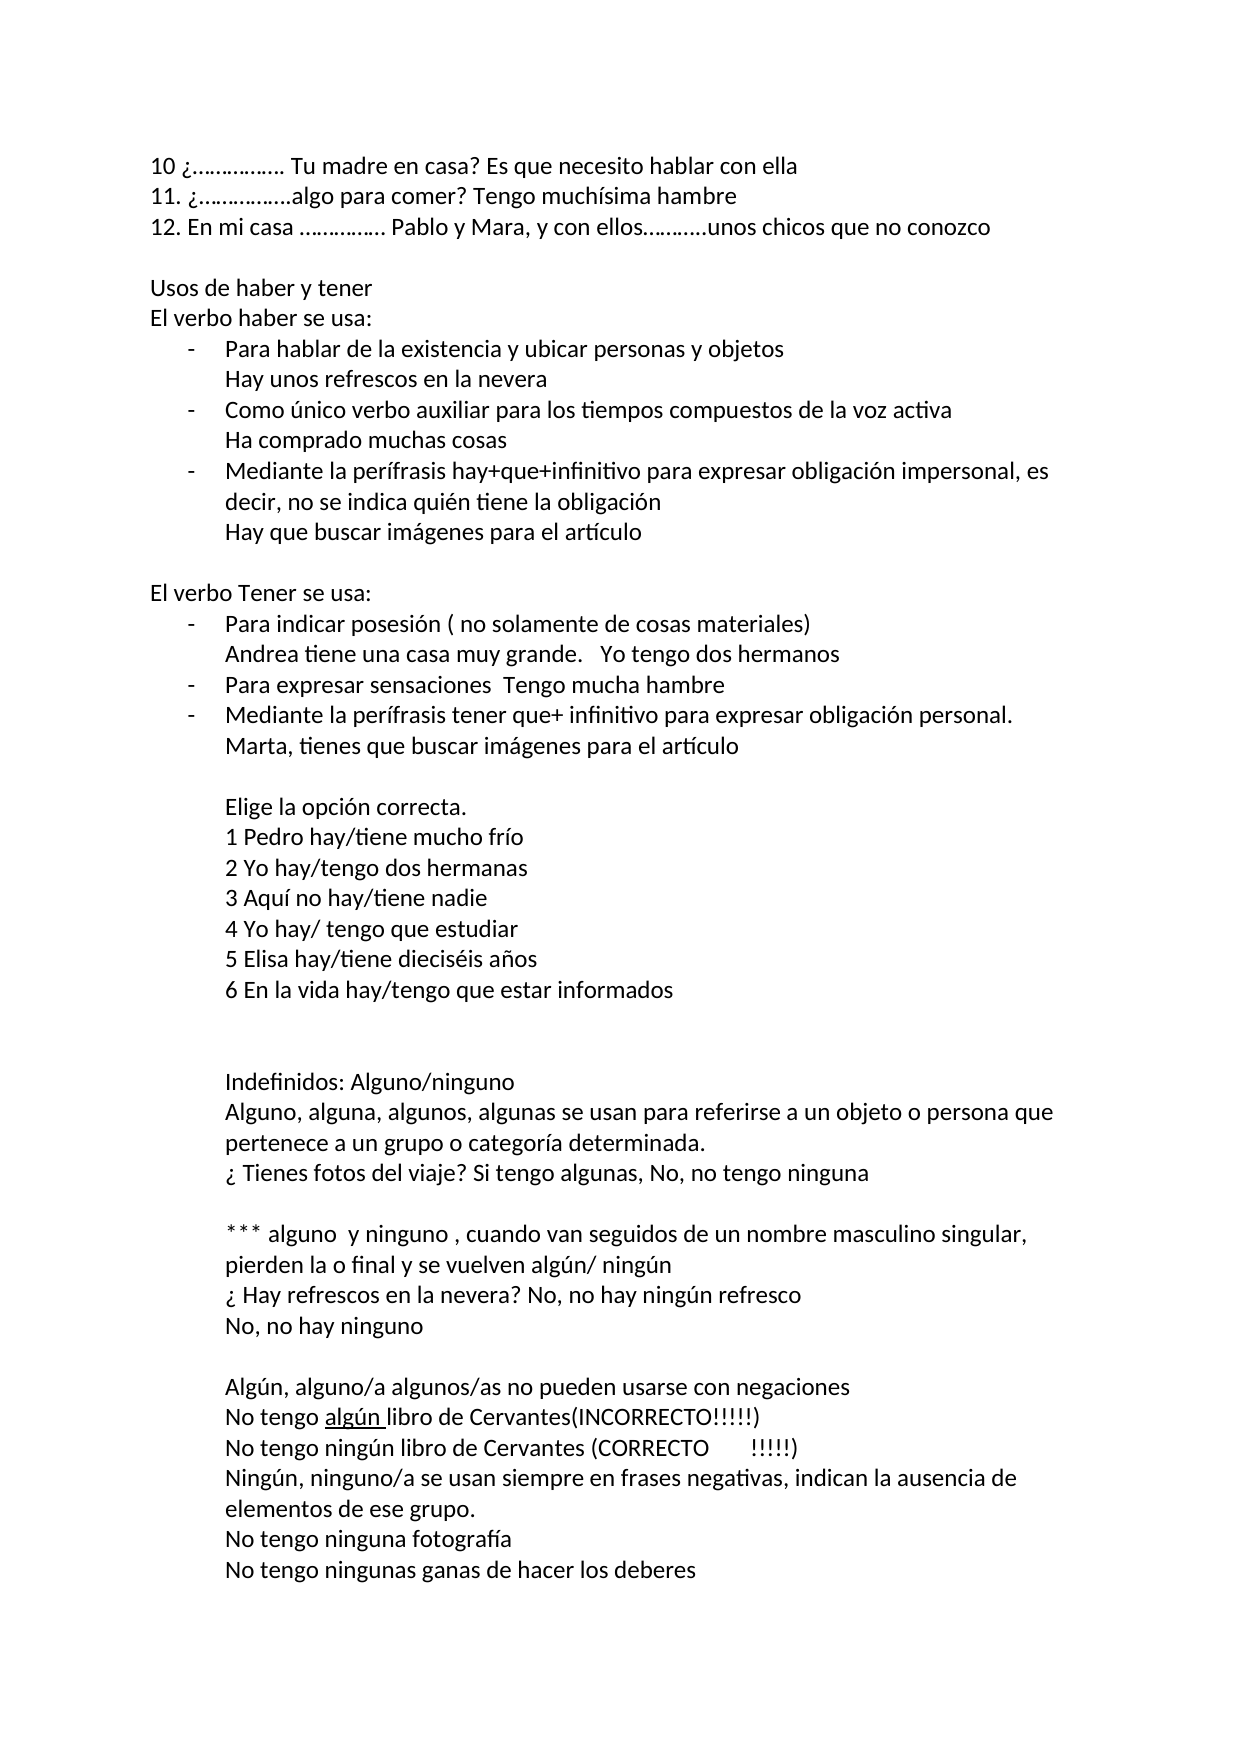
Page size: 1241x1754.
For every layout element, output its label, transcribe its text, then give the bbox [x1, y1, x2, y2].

text 11. ¿…………….algo para comer? Tengo muchísima hambre [150, 181, 1090, 211]
list ¿ Tienes fotos del viaje? Si tengo algunas, No, no tengo ninguna [225, 1157, 1090, 1188]
list Marta, tienes que buscar imágenes para el artículo [225, 730, 1090, 760]
list No tengo ningunas ganas de hacer los deberes [225, 1554, 1090, 1584]
list No tengo ninguna fotografía [225, 1523, 1090, 1554]
list 3 Aquí no hay/tiene nadie [225, 882, 1090, 913]
list Ningún, ninguno/a se usan siempre en frases negativas, indican la ausencia de elementos de ese grupo. [225, 1462, 1090, 1523]
text Usos de haber y tener [150, 272, 1090, 303]
text El verbo Tener se usa: [150, 577, 1090, 608]
list Para indicar posesión ( no solamente de cosas materiales) [187, 608, 1090, 638]
list No, no hay ninguno [225, 1310, 1090, 1340]
list 6 En la vida hay/tengo que estar informados [225, 974, 1090, 1004]
list ¿ Hay refrescos en la nevera? No, no hay ningún refresco [225, 1279, 1090, 1310]
list No tengo ningún libro de Cervantes (CORRECTO !!!!!) [225, 1432, 1090, 1462]
list 4 Yo hay/ tengo que estudiar [225, 913, 1090, 943]
list Como único verbo auxiliar para los tiempos compuestos de la voz activa [187, 394, 1090, 425]
list Mediante la perífrasis hay+que+infinitivo para expresar obligación impersonal, es decir, no se indica quién tiene la obligación [187, 455, 1090, 516]
list Ha comprado muchas cosas [225, 425, 1090, 455]
list Para hablar de la existencia y ubicar personas y objetos [187, 333, 1090, 364]
list Andrea tiene una casa muy grande. Yo tengo dos hermanos [225, 638, 1090, 669]
text El verbo haber se usa: [150, 303, 1090, 333]
list Alguno, alguna, algunos, algunas se usan para referirse a un objeto o persona que pertenece a un grupo o categoría determinada. [225, 1096, 1090, 1157]
list 5 Elisa hay/tiene dieciséis años [225, 943, 1090, 974]
list Hay unos refrescos en la nevera [225, 364, 1090, 394]
list Indefinidos: Alguno/ninguno [225, 1066, 1090, 1096]
text 12. En mi casa …………… Pablo y Mara, y con ellos………..unos chicos que no conozco [150, 211, 1090, 242]
text 10 ¿……………. Tu madre en casa? Es que necesito hablar con ella [150, 150, 1090, 181]
list Hay que buscar imágenes para el artículo [225, 516, 1090, 547]
list Para expresar sensaciones Tengo mucha hambre [187, 669, 1090, 699]
list *** alguno y ninguno , cuando van seguidos de un nombre masculino singular, pierden la o final y se vuelven algún/ ningún [225, 1218, 1090, 1279]
list Mediante la perífrasis tener que+ infinitivo para expresar obligación personal. [187, 699, 1090, 730]
list 2 Yo hay/tengo dos hermanas [225, 852, 1090, 882]
list No tengo algún libro de Cervantes(INCORRECTO!!!!!) [225, 1401, 1090, 1432]
list 1 Pedro hay/tiene mucho frío [225, 821, 1090, 852]
list Elige la opción correcta. [225, 791, 1090, 821]
list Algún, alguno/a algunos/as no pueden usarse con negaciones [225, 1371, 1090, 1401]
